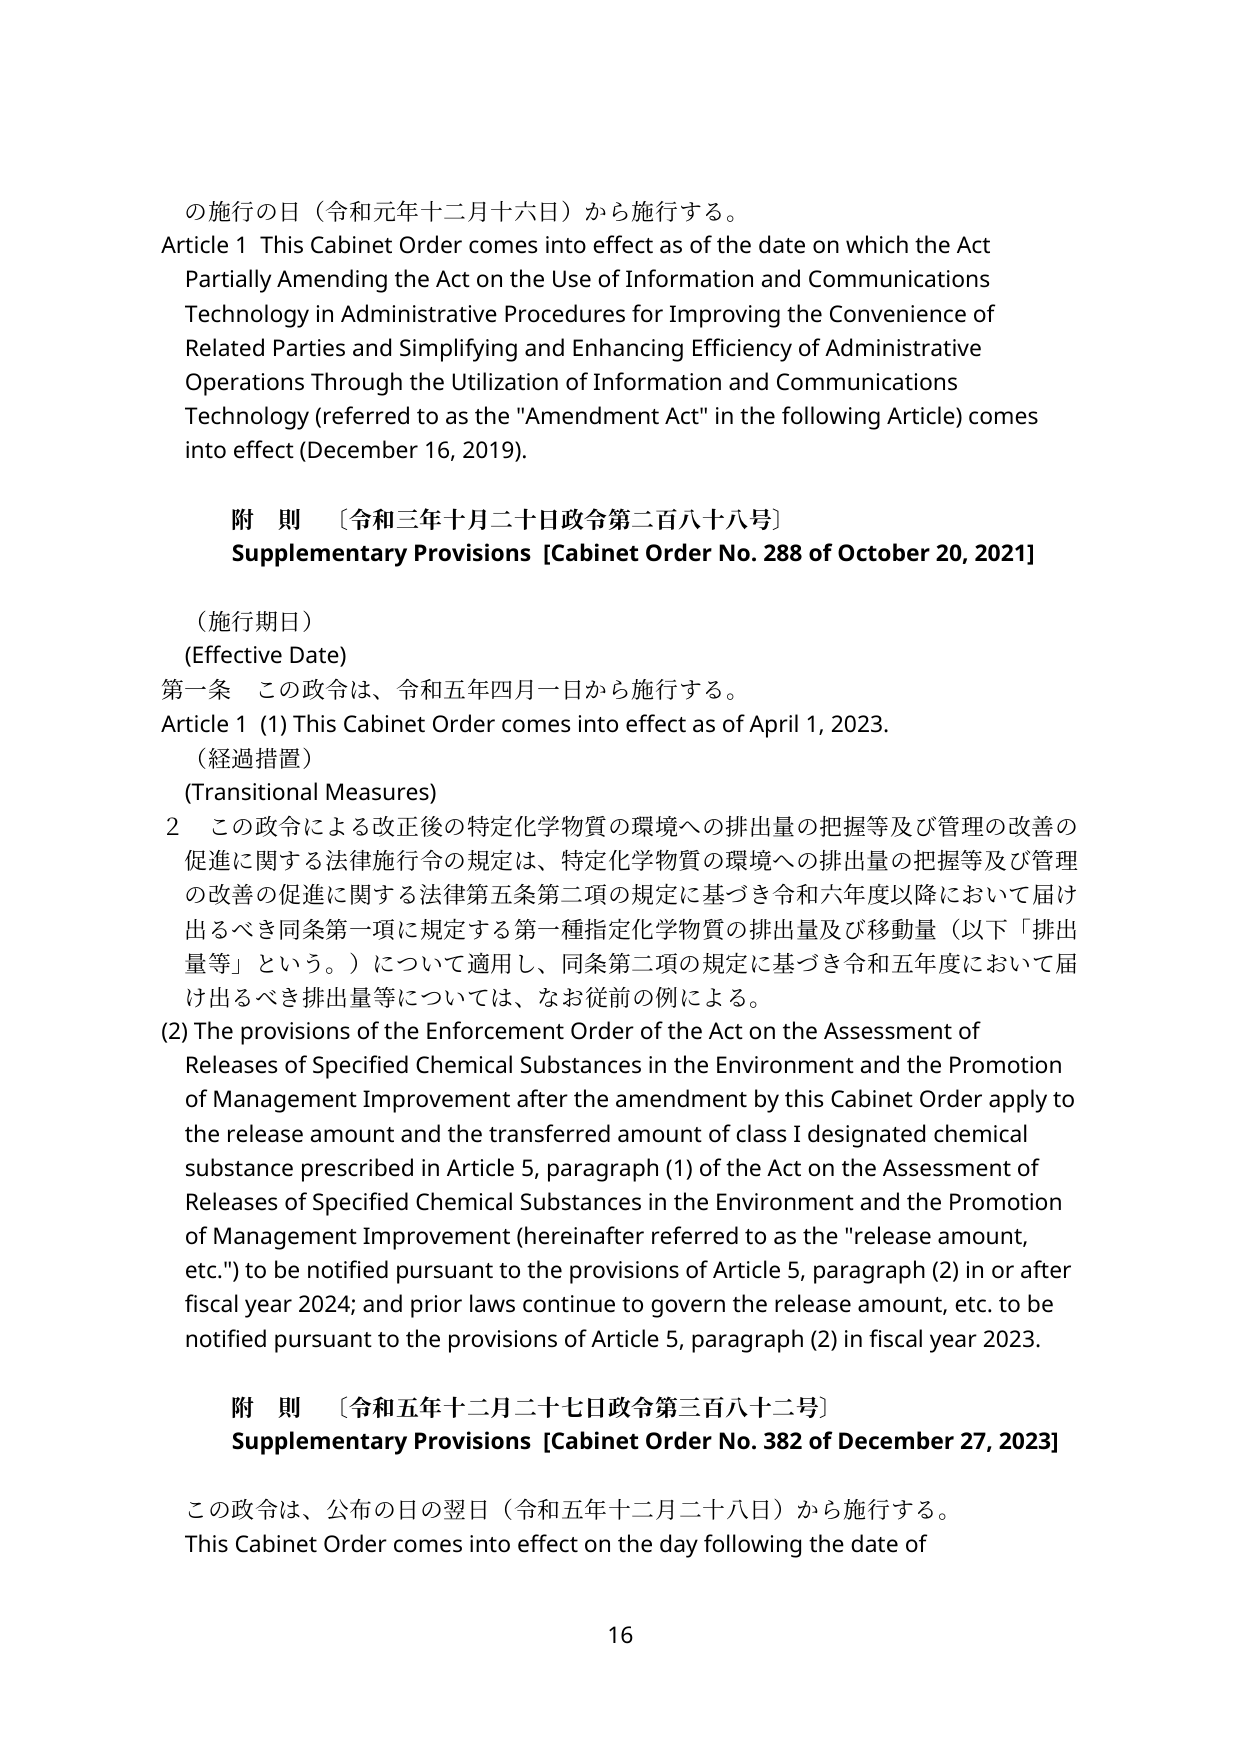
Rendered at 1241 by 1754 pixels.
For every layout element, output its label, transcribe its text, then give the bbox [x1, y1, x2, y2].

text 第一条 この政令は、令和五年四月一日から施行する。 [161, 672, 1079, 706]
text Article 1 This Cabinet Order comes into effect as of the date on which the Act Partially Amending the Act on the Use of Information and Communications Technology in Administrative Procedures for Improving the Convenience of Related Parties and Simplifying and Enhancing Efficiency of Administrative Operations Through the Utilization of Information and Communications Technology (referred to as the "Amendment Act" in the following Article) comes into effect (December 16, 2019). [161, 228, 1079, 467]
text (2) The provisions of the Enforcement Order of the Act on the Assessment of Releases of Specified Chemical Substances in the Environment and the Promotion of Management Improvement after the amendment by this Cabinet Order apply to the release amount and the transferred amount of class I designated chemical substance prescribed in Article 5, paragraph (1) of the Act on the Assessment of Releases of Specified Chemical Substances in the Environment and the Promotion of Management Improvement (hereinafter referred to as the "release amount, etc.") to be notified pursuant to the provisions of Article 5, paragraph (2) in or after fiscal year 2024; and prior laws continue to govern the release amount, etc. to be notified pursuant to the provisions of Article 5, paragraph (2) in fiscal year 2023. [161, 1014, 1079, 1355]
text （施行期日） [184, 604, 1079, 638]
text この政令は、公布の日の翌日（令和五年十二月二十八日）から施行する。 [161, 1492, 1079, 1526]
text Supplementary Provisions [Cabinet Order No. 288 of October 20, 2021] [230, 535, 1079, 569]
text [161, 194, 1079, 228]
text （経過措置） [184, 740, 1079, 774]
text 附 則 〔令和三年十月二十日政令第二百八十八号〕 [230, 501, 1079, 535]
text Supplementary Provisions [Cabinet Order No. 382 of December 27, 2023] [230, 1424, 1079, 1458]
text (Effective Date) [184, 638, 1079, 672]
text Article 1 (1) This Cabinet Order comes into effect as of April 1, 2023. [161, 706, 1079, 740]
text (Transitional Measures) [184, 774, 1079, 809]
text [161, 1526, 1079, 1560]
text ２ この政令による改正後の特定化学物質の環境への排出量の把握等及び管理の改善の促進に関する法律施行令の規定は、特定化学物質の環境への排出量の把握等及び管理の改善の促進に関する法律第五条第二項の規定に基づき令和六年度以降において届け出るべき同条第一項に規定する第一種指定化学物質の排出量及び移動量（以下「排出量等」という。）について適用し、同条第二項の規定に基づき令和五年度において届け出るべき排出量等については、なお従前の例による。 [161, 809, 1079, 1014]
text 附 則 〔令和五年十二月二十七日政令第三百八十二号〕 [230, 1389, 1079, 1424]
